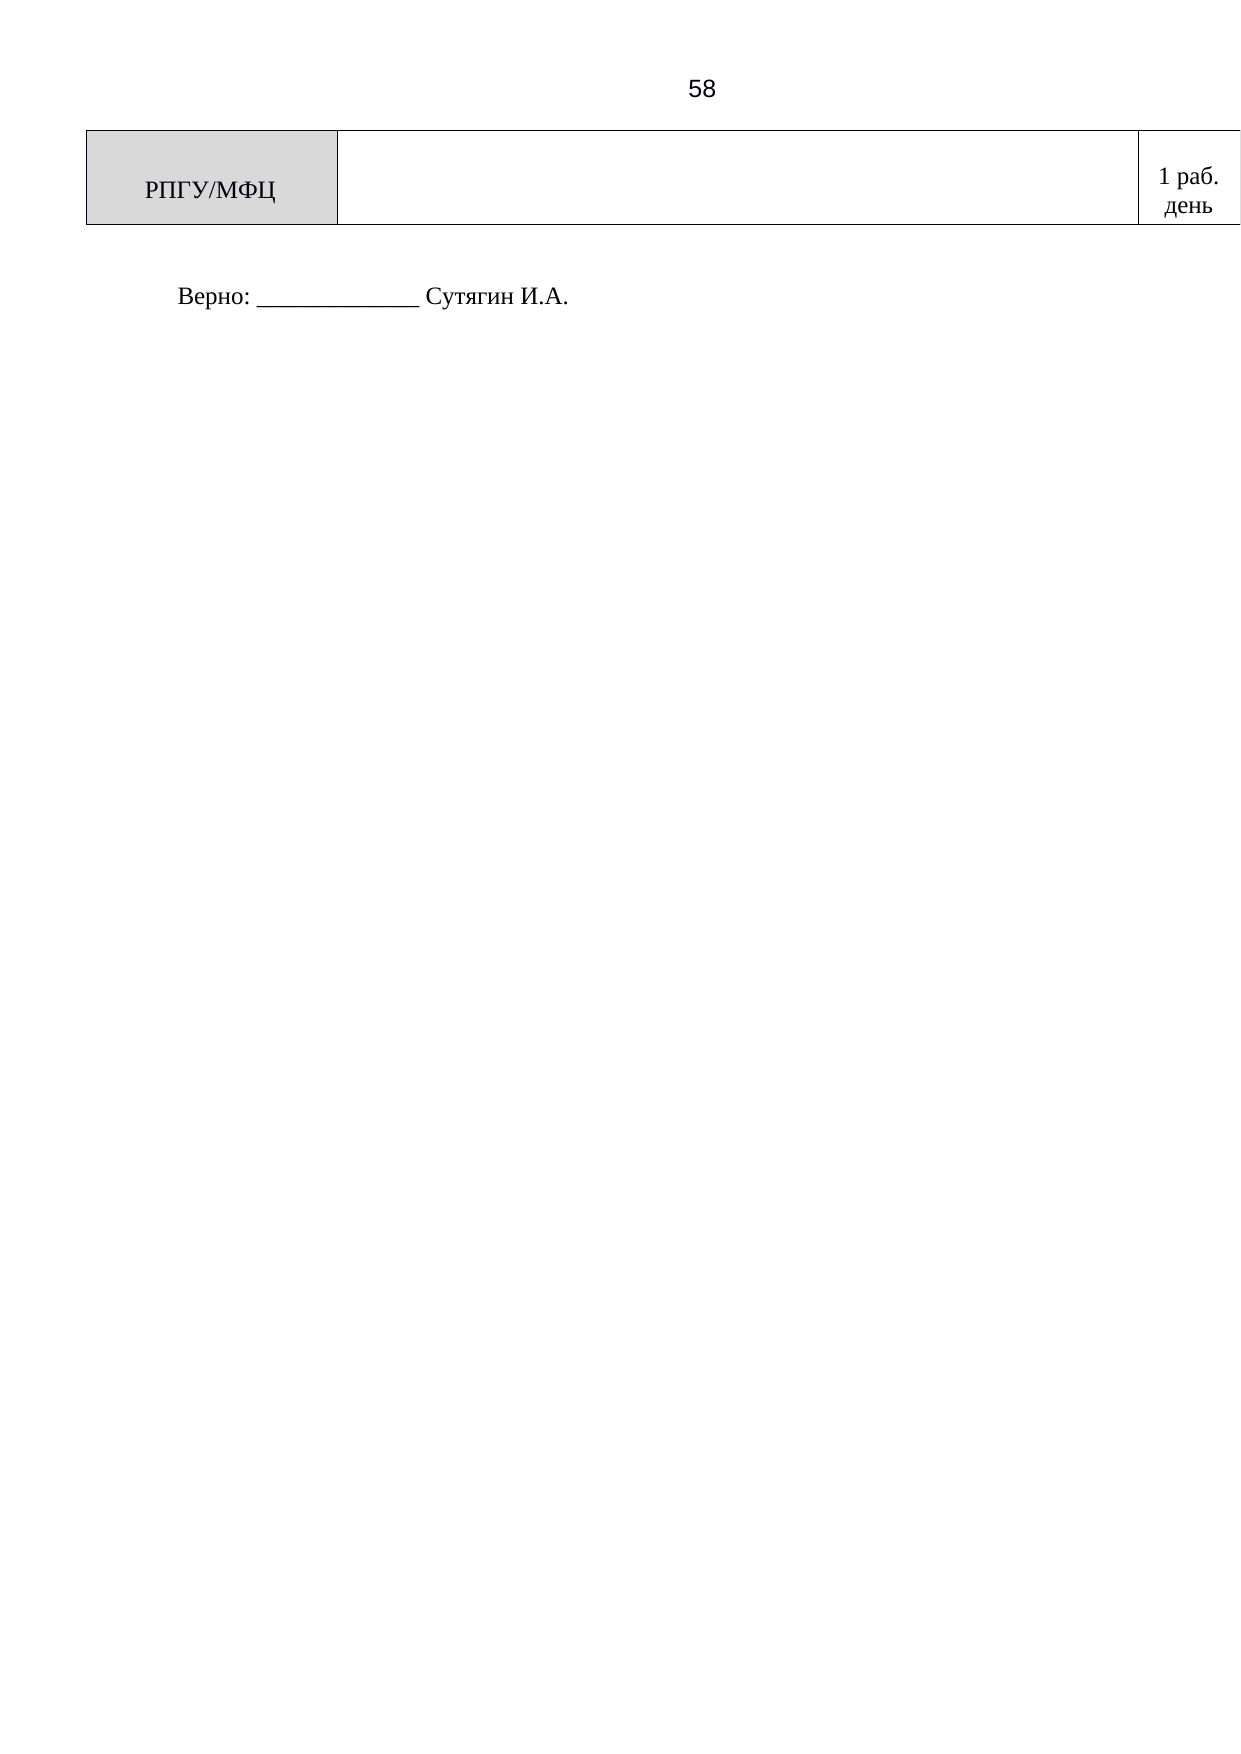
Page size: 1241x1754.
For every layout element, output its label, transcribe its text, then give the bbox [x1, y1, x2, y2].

table_cell [338, 131, 1138, 224]
text Верно: _____________ Сутягин И.А. [177, 281, 1058, 309]
table_cell РПГУ/МФЦ [87, 131, 337, 224]
table_cell 1 раб. день [1139, 131, 1240, 224]
